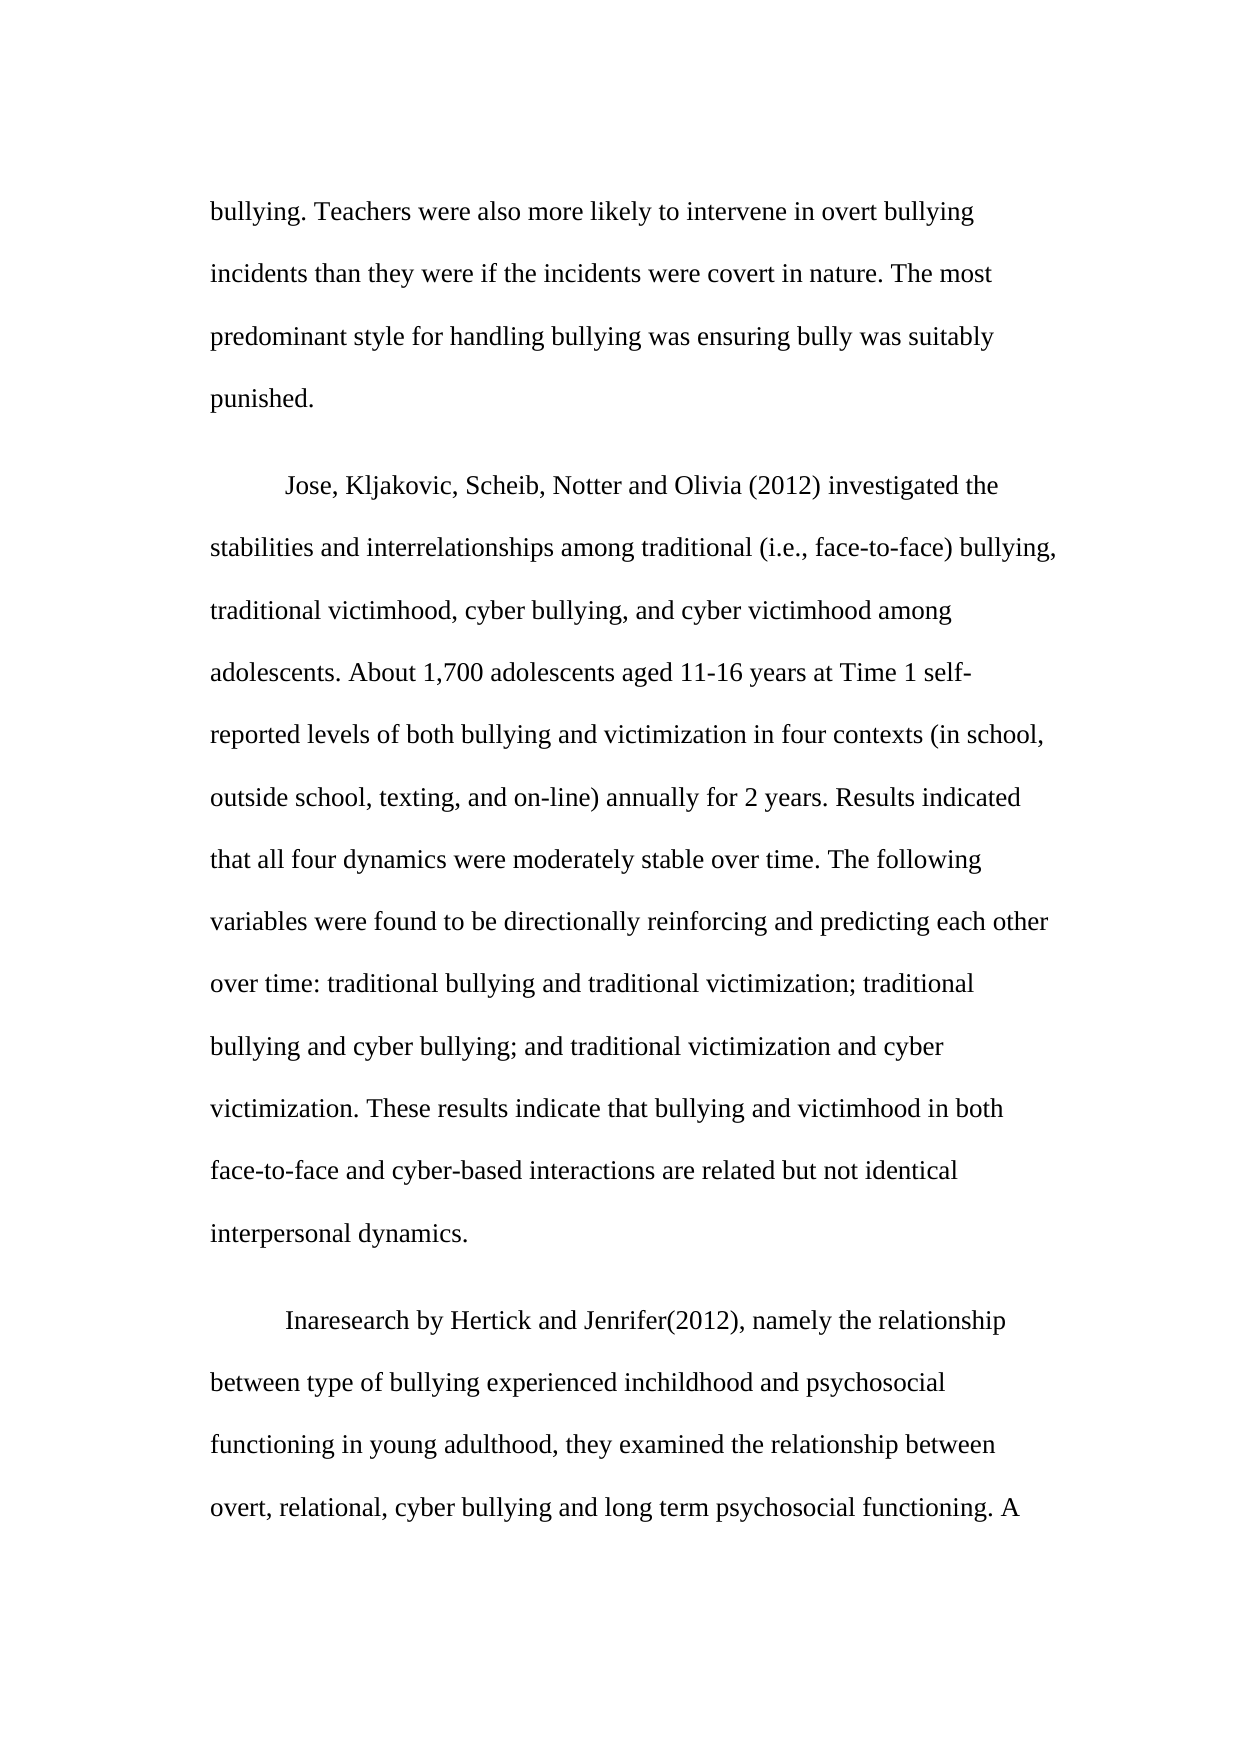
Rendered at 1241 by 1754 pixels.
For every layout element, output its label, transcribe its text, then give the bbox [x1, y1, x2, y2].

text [210, 1304, 1060, 1522]
text Jose, Kljakovic, Scheib, Notter and Olivia (2012) investigated the stabilities and interrelationships among traditional (i.e., face-to-face) bullying, traditional victimhood, cyber bullying, and cyber victimhood among adolescents. About 1,700 adolescents aged 11-16 years at Time 1 self-reported levels of both bullying and victimization in four contexts (in school, outside school, texting, and on-line) annually for 2 years. Results indicated that all four dynamics were moderately stable over time. The following variables were found to be directionally reinforcing and predicting each other over time: traditional bullying and traditional victimization; traditional bullying and cyber bullying; and traditional victimization and cyber victimization. These results indicate that bullying and victimhood in both face-to-face and cyber-based interactions are related but not identical interpersonal dynamics. [210, 469, 1060, 1248]
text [210, 195, 1060, 413]
